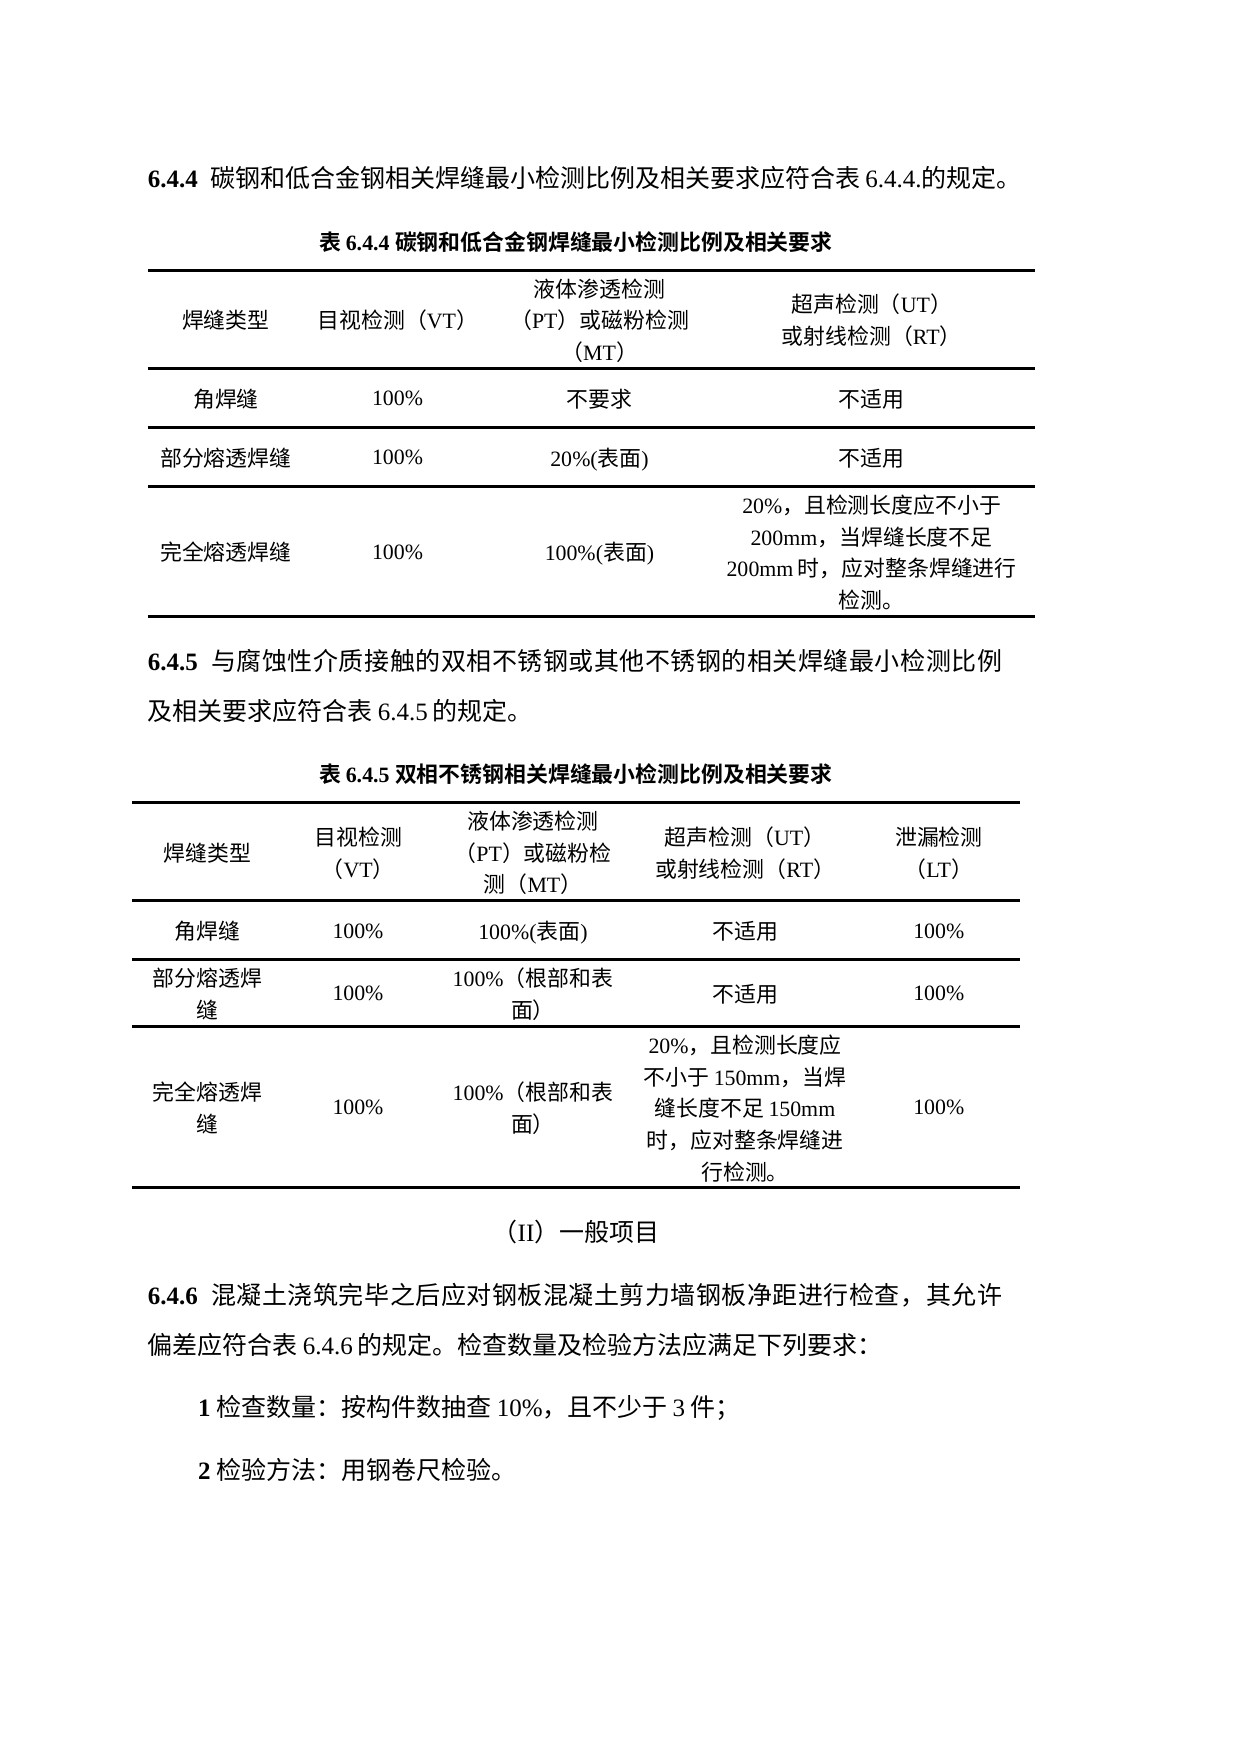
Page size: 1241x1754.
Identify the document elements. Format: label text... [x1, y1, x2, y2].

table_cell 100% [282, 1028, 433, 1186]
table_cell 角焊缝 [148, 370, 303, 426]
text 混凝土浇筑完毕之后应对钢板混凝土剪力墙钢板净距进行检查，其允许偏差应符合表6.4.6的规定。检查数量及检验方法应满足下列要求： [148, 1264, 1004, 1364]
table_cell 完全熔透焊缝 [132, 1028, 282, 1186]
table_header 液体渗透检测（PT）或磁粉检测（MT） [434, 804, 632, 899]
table_cell 角焊缝 [132, 902, 282, 958]
table_cell 100%(表面) [434, 902, 632, 958]
table_cell 100% [304, 488, 491, 614]
table_cell 不适用 [632, 902, 858, 958]
table_cell 100% [858, 961, 1019, 1025]
table_cell 不适用 [632, 961, 858, 1025]
table_cell 100%（根部和表面） [434, 961, 632, 1025]
table_cell 100% [858, 1028, 1019, 1186]
table_cell 部分熔透焊缝 [132, 961, 282, 1025]
table_header 液体渗透检测（PT）或磁粉检测（MT） [491, 272, 707, 367]
text 碳钢和低合金钢相关焊缝最小检测比例及相关要求应符合表6.4.4.的规定。 [148, 148, 1004, 198]
text 表6.4.5 双相不锈钢相关焊缝最小检测比例及相关要求 [148, 743, 1004, 793]
table_cell 不适用 [708, 370, 1035, 426]
table_header 焊缝类型 [148, 272, 303, 367]
table_cell 20%(表面) [491, 429, 707, 485]
table_cell 部分熔透焊缝 [148, 429, 303, 485]
text （II）一般项目 [148, 1202, 1004, 1252]
table_header 焊缝类型 [132, 804, 282, 899]
table_cell 20%，且检测长度应不小于150mm，当焊缝长度不足150mm时，应对整条焊缝进行检测。 [632, 1028, 858, 1186]
table_cell 20%，且检测长度应不小于200mm，当焊缝长度不足200mm时，应对整条焊缝进行检测。 [708, 488, 1035, 614]
table_cell 不要求 [491, 370, 707, 426]
table_cell 100% [304, 370, 491, 426]
table_cell 完全熔透焊缝 [148, 488, 303, 614]
table_cell 100% [858, 902, 1019, 958]
table_cell 100% [304, 429, 491, 485]
table_header 目视检测（VT） [304, 272, 491, 367]
table_header 泄漏检测（LT） [858, 804, 1019, 899]
list 1 检查数量：按构件数抽查10%，且不少于3件； [148, 1377, 1004, 1427]
table_cell 100% [282, 961, 433, 1025]
table_cell 100% [282, 902, 433, 958]
text 与腐蚀性介质接触的双相不锈钢或其他不锈钢的相关焊缝最小检测比例及相关要求应符合表6.4.5的规定。 [148, 630, 1004, 730]
list 2 检验方法：用钢卷尺检验。 [148, 1439, 1004, 1489]
table_cell 100%（根部和表面） [434, 1028, 632, 1186]
text 表6.4.4 碳钢和低合金钢焊缝最小检测比例及相关要求 [148, 210, 1004, 260]
table_cell 100%(表面) [491, 488, 707, 614]
table_header 目视检测（VT） [282, 804, 433, 899]
table_cell 不适用 [708, 429, 1035, 485]
table_header 超声检测（UT） 或射线检测（RT） [632, 804, 858, 899]
table_header 超声检测（UT） 或射线检测（RT） [708, 272, 1035, 367]
